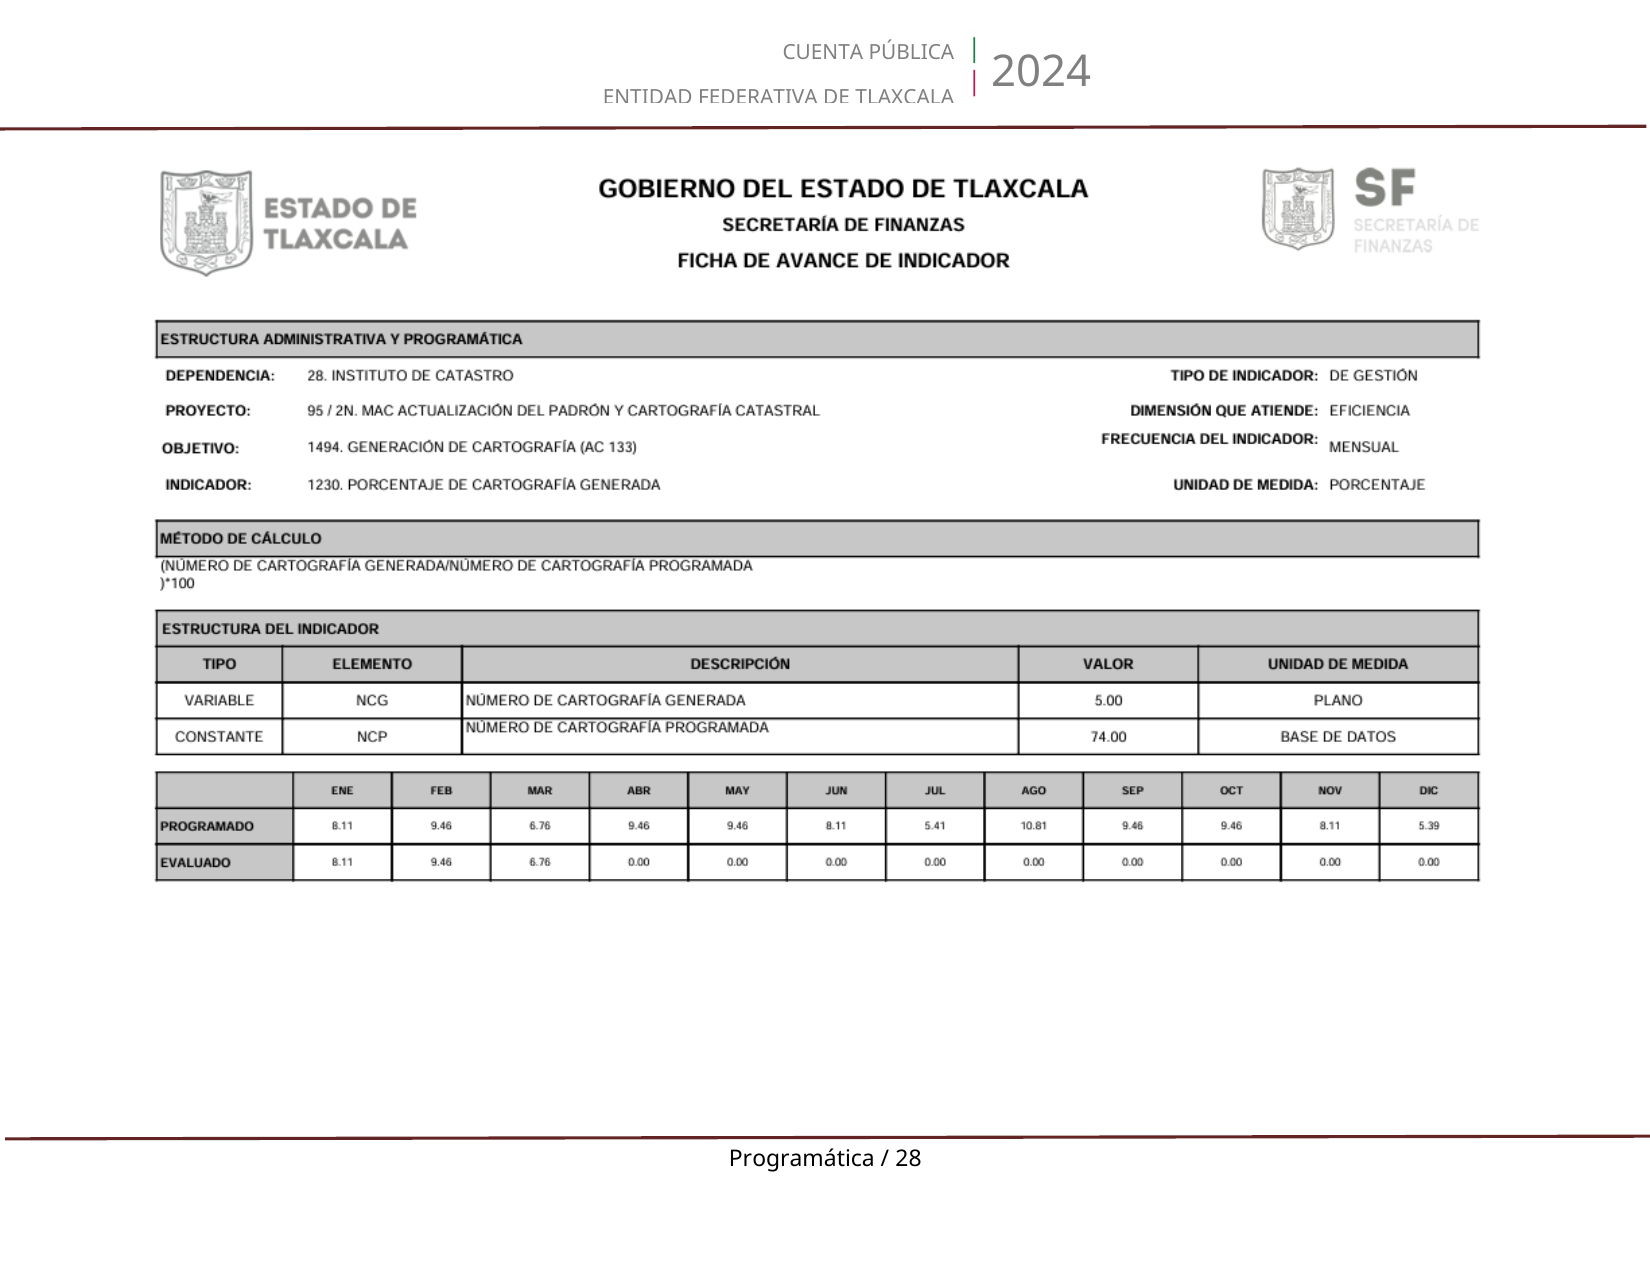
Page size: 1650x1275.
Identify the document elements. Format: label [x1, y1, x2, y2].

picture [142, 150, 1508, 924]
picture [969, 28, 985, 99]
